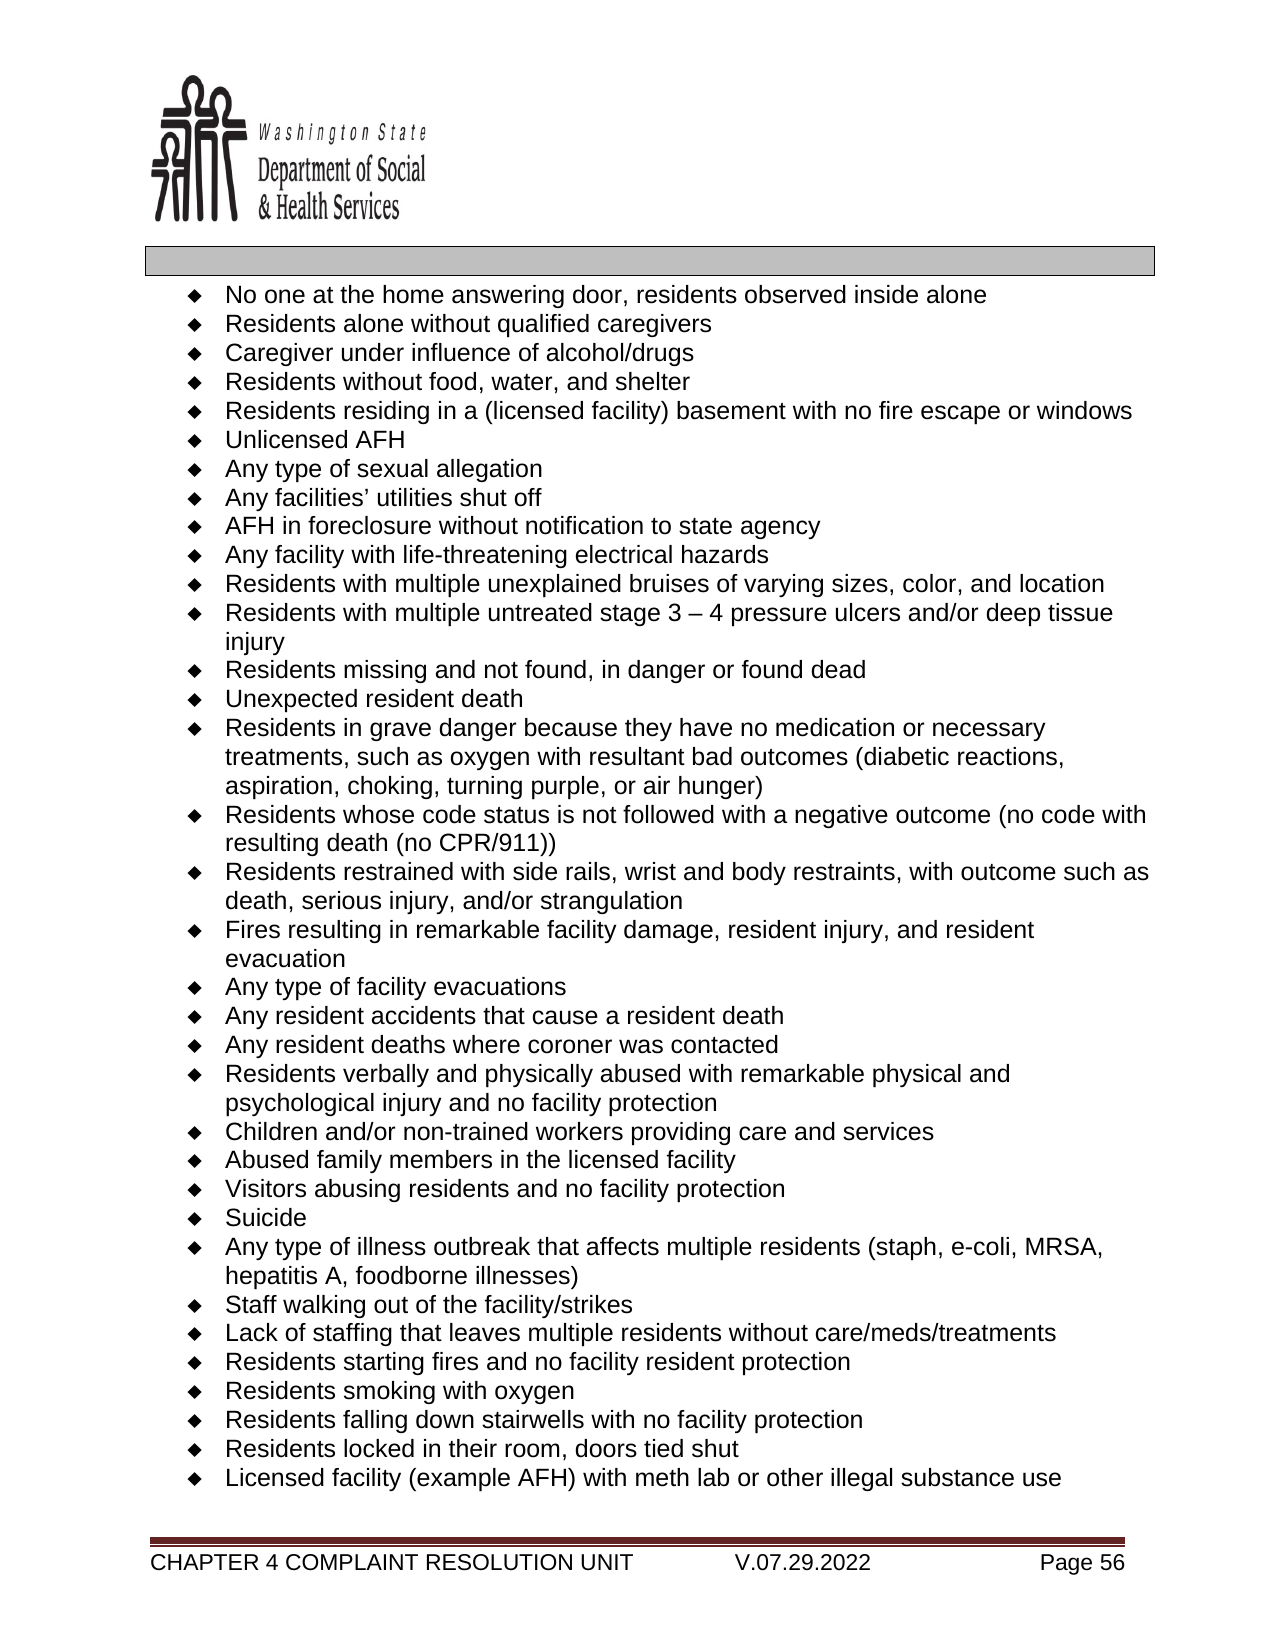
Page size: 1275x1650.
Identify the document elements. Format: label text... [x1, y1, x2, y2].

list Lack of staffing that leaves multiple residents without care/meds/treatments [150, 1318, 1125, 1347]
list Residents without food, water, and shelter [150, 367, 1125, 396]
list Any resident accidents that cause a resident death [150, 1001, 1125, 1030]
list Caregiver under influence of alcohol/drugs [150, 338, 1125, 367]
table_header APPENDIX A6 – IMMEDIATE JEOPARDY AND HIGH PROFILE INDICATORS [146, 247, 1154, 275]
list Suicide [150, 1203, 1125, 1232]
list Unlicensed AFH [150, 425, 1125, 454]
list Children and/or non-trained workers providing care and services [150, 1117, 1125, 1145]
list Residents smoking with oxygen [150, 1376, 1125, 1405]
list Abused family members in the licensed facility [150, 1145, 1125, 1174]
list Residents alone without qualified caregivers [150, 309, 1125, 338]
list Residents in grave danger because they have no medication or necessary treatments, such as oxygen with resultant bad outcomes (diabetic reactions, aspiration, choking, turning purple, or air hunger) [150, 713, 1125, 799]
list Unexpected resident death [150, 684, 1125, 713]
list Residents with multiple untreated stage 3 – 4 pressure ulcers and/or deep tissue injury [150, 598, 1125, 656]
list Any facilities’ utilities shut off [150, 482, 1125, 511]
list Licensed facility (example AFH) with meth lab or other illegal substance use [150, 1463, 1125, 1492]
list AFH in foreclosure without notification to state agency [150, 511, 1125, 540]
list Visitors abusing residents and no facility protection [150, 1174, 1125, 1203]
list Residents starting fires and no facility resident protection [150, 1347, 1125, 1376]
list Staff walking out of the facility/strikes [150, 1289, 1125, 1318]
list Residents with multiple unexplained bruises of varying sizes, color, and location [150, 569, 1125, 598]
list Residents missing and not found, in danger or found dead [150, 656, 1125, 684]
list Residents verbally and physically abused with remarkable physical and psychological injury and no facility protection [150, 1059, 1125, 1117]
list Any facility with life-threatening electrical hazards [150, 540, 1125, 569]
list Any type of facility evacuations [150, 972, 1125, 1001]
list Residents falling down stairwells with no facility protection [150, 1405, 1125, 1434]
list No one at the home answering door, residents observed inside alone [187, 281, 1162, 309]
list Fires resulting in remarkable facility damage, resident injury, and resident evacuation [150, 915, 1125, 972]
list Residents locked in their room, doors tied shut [150, 1434, 1125, 1463]
list Any type of illness outbreak that affects multiple residents (staph, e-coli, MRSA, hepatitis A, foodborne illnesses) [150, 1232, 1125, 1289]
list Residents whose code status is not followed with a negative outcome (no code with resulting death (no CPR/911)) [150, 799, 1125, 857]
list Residents restrained with side rails, wrist and body restraints, with outcome such as death, serious injury, and/or strangulation [150, 857, 1125, 915]
list Residents residing in a (licensed facility) basement with no fire escape or windows [150, 396, 1125, 425]
picture [150, 75, 426, 222]
list Any resident deaths where coroner was contacted [150, 1030, 1125, 1059]
list Any type of sexual allegation [150, 454, 1125, 482]
